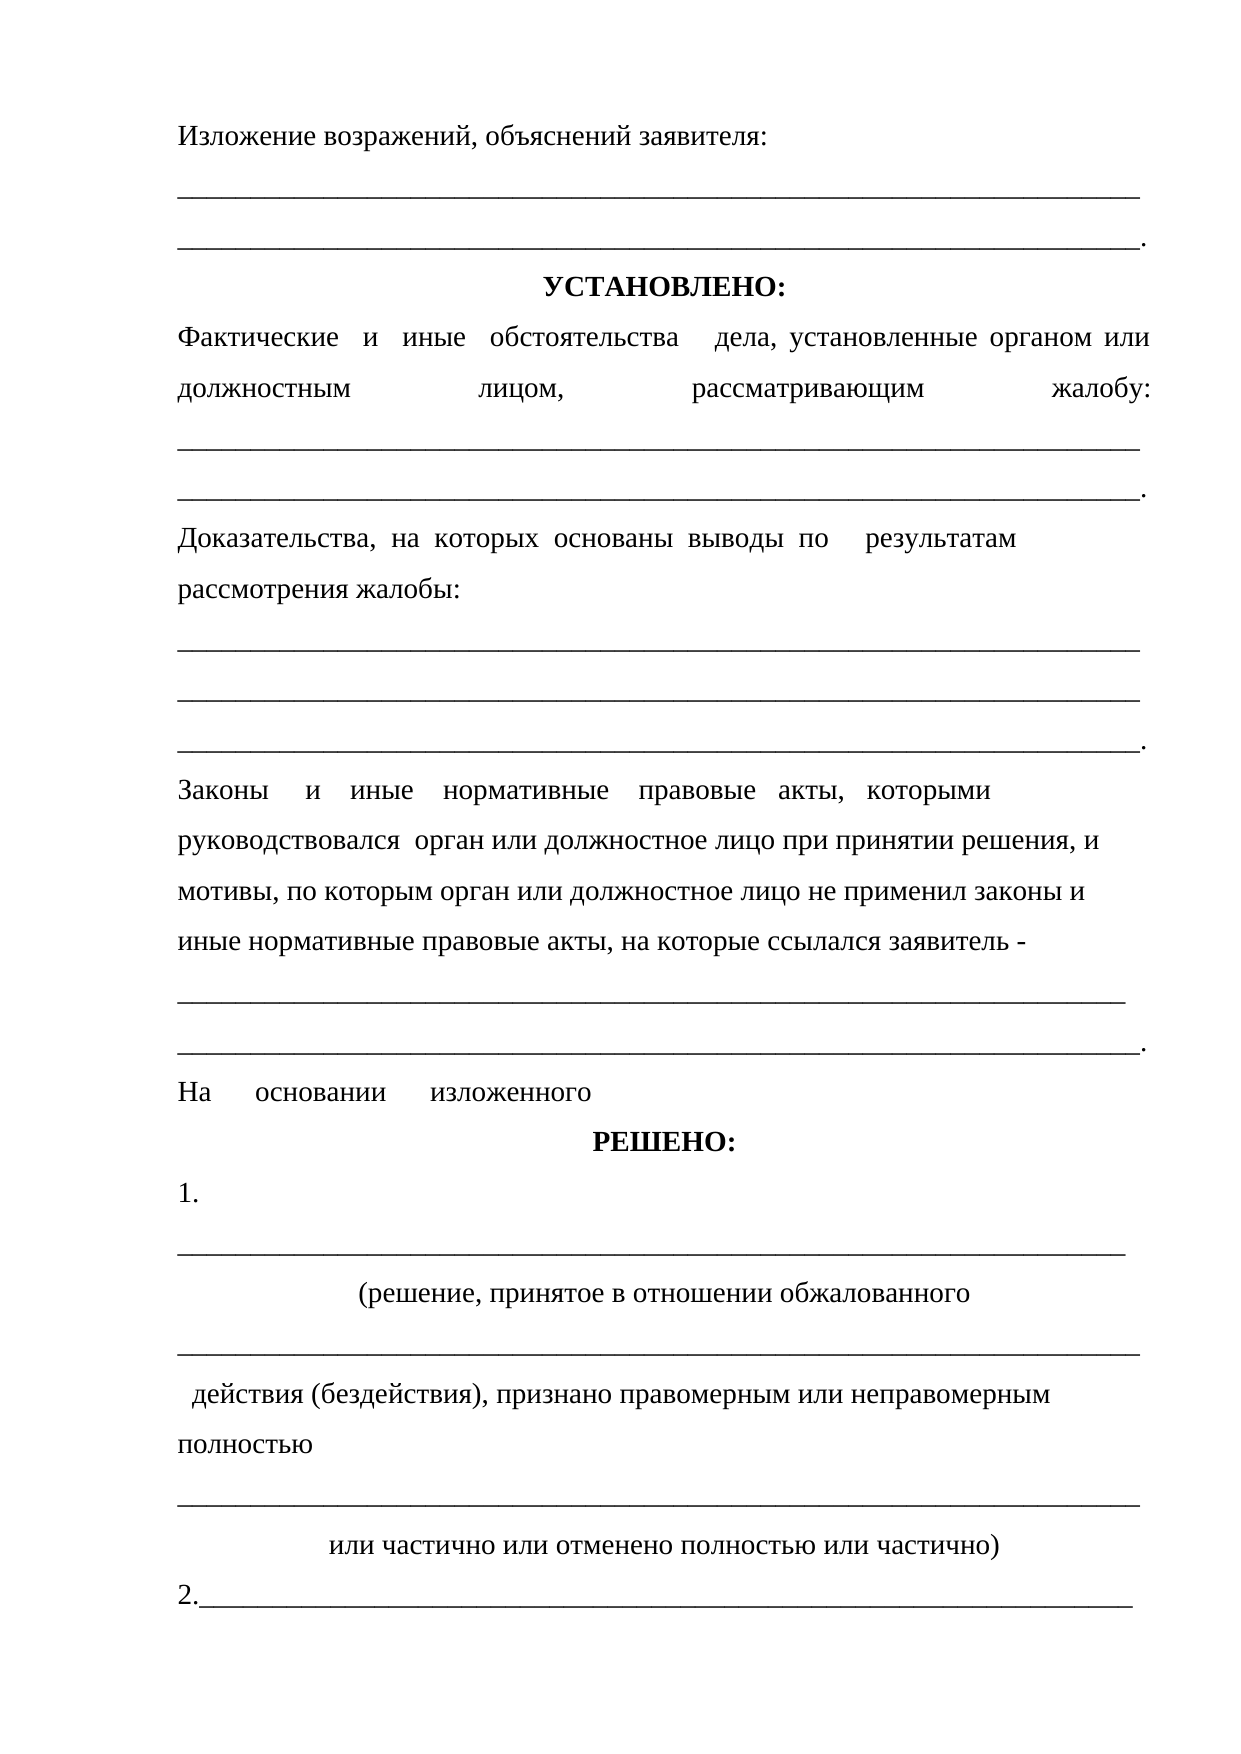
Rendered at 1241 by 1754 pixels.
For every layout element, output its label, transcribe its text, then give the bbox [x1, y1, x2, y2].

text действия (бездействия), признано правомерным или неправомерным полностью [177, 1376, 1152, 1460]
text РЕШЕНО: [177, 1124, 1152, 1158]
text __________________________________________________________________ [177, 1326, 1152, 1359]
text Доказательства, на которых основаны выводы по результатам рассмотрения жалобы: [177, 521, 1152, 604]
text (решение, принятое в отношении обжалованного [177, 1275, 1152, 1309]
text Законы и иные нормативные правовые акты, которыми руководствовался орган или должностное лицо при принятии решения, и мотивы, по которым орган или должностное лицо не применил законы и иные нормативные правовые акты, на которые ссылался заявитель - [177, 772, 1152, 957]
text Изложение возражений, объяснений заявителя: __________________________________________________________________ [177, 118, 1152, 202]
text 2.________________________________________________________________ [177, 1577, 1152, 1611]
text Фактические и иные обстоятельства дела, установленные органом или должностным лицом, рассматривающим жалобу: __________________________________________________________________ [177, 319, 1152, 453]
text __________________________________________________________________. [177, 470, 1152, 504]
text __________________________________________________________________ [177, 1477, 1152, 1510]
text __________________________________________________________________. [177, 722, 1152, 755]
text __________________________________________________________________. [177, 1024, 1152, 1057]
text 1. _________________________________________________________________ [177, 1175, 1152, 1258]
text УСТАНОВЛЕНО: [177, 269, 1152, 303]
text _________________________________________________________________ [177, 973, 1152, 1007]
text или частично или отменено полностью или частично) [177, 1527, 1152, 1560]
text __________________________________________________________________ [177, 621, 1152, 655]
text На основании изложенного [177, 1074, 1152, 1108]
text __________________________________________________________________. [177, 219, 1152, 252]
text __________________________________________________________________ [177, 672, 1152, 705]
